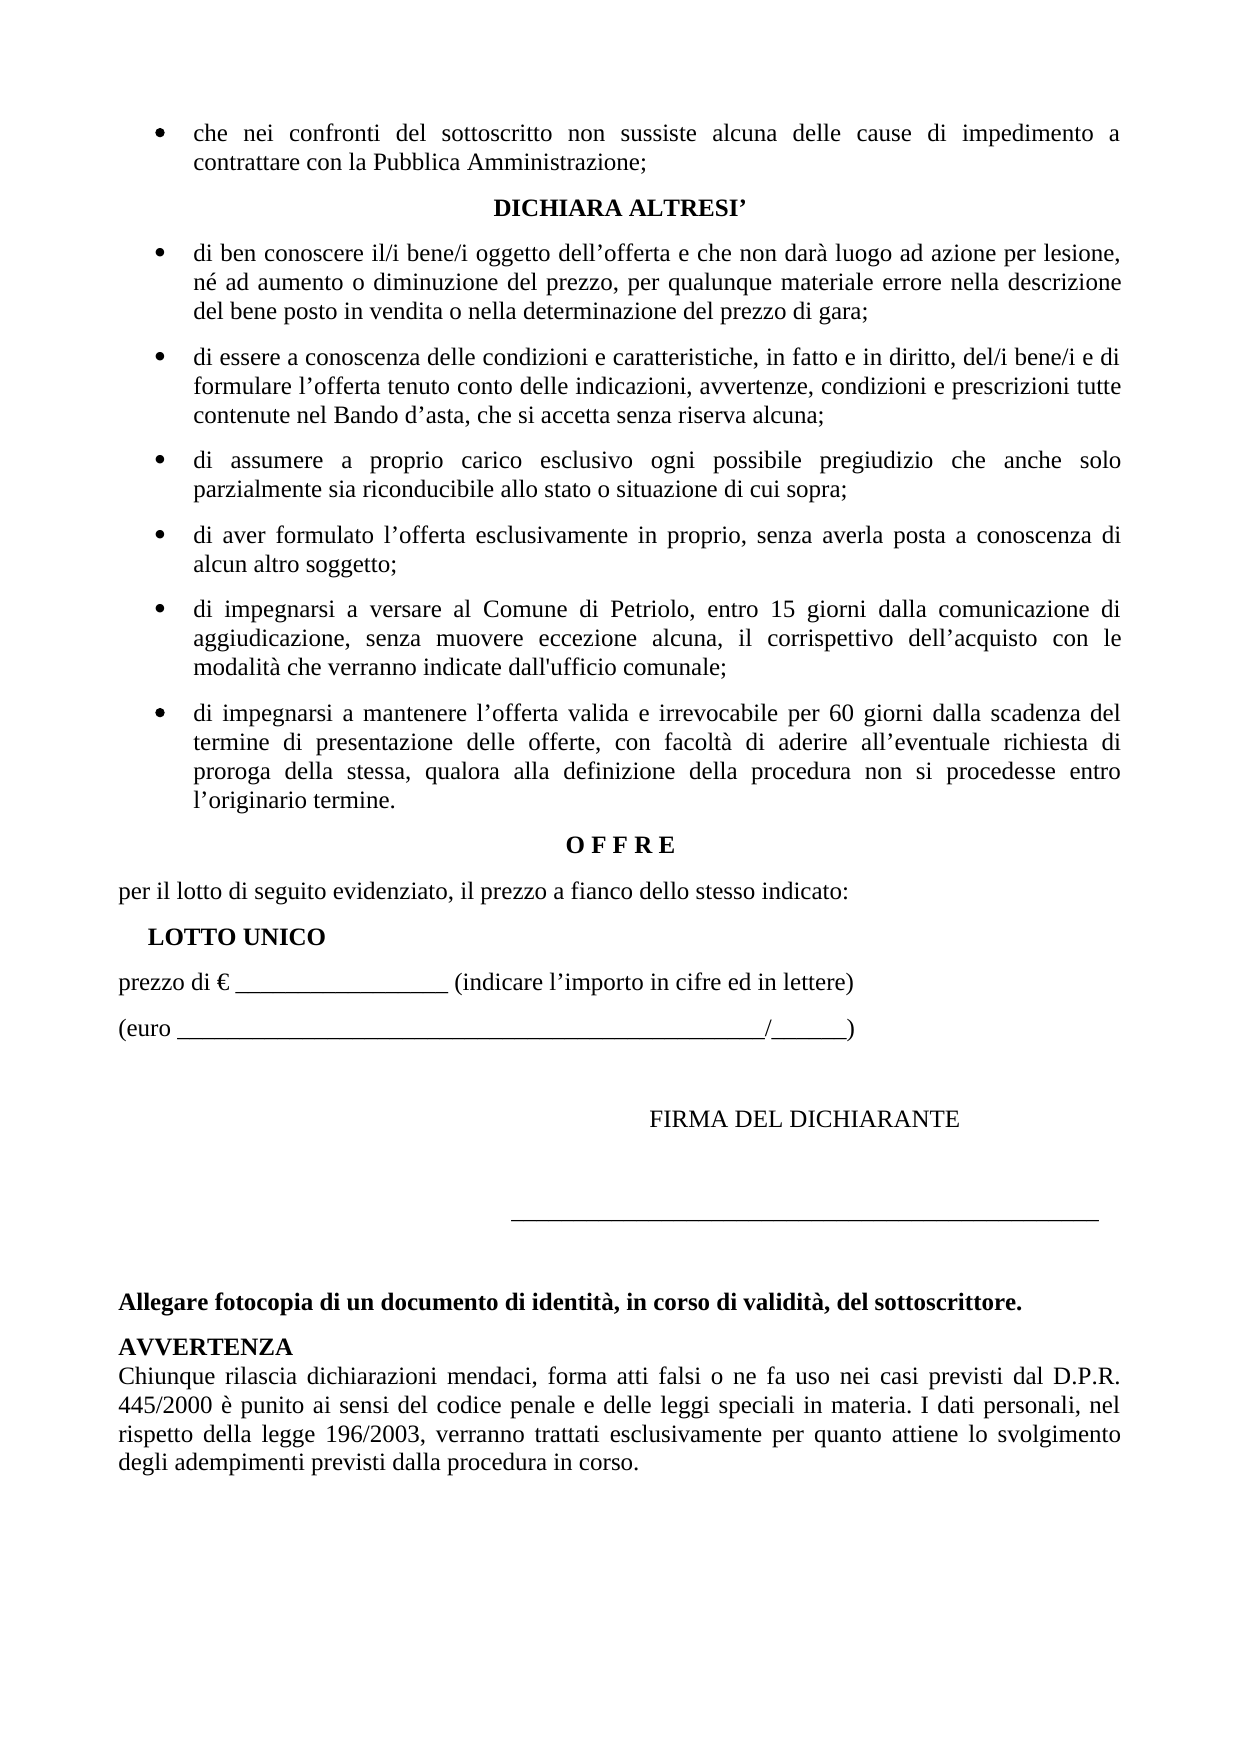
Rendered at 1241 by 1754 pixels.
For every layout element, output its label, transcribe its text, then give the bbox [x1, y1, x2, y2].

list che nei confronti del sottoscritto non sussiste alcuna delle cause di impedimento a contrattare con la Pubblica Amministrazione; [156, 118, 1122, 176]
list di assumere a proprio carico esclusivo ogni possibile pregiudizio che anche solo parzialmente sia riconducibile allo stato o situazione di cui sopra; [156, 445, 1122, 503]
list di essere a conoscenza delle condizioni e caratteristiche, in fatto e in diritto, del/i bene/i e di formulare l’offerta tenuto conto delle indicazioni, avvertenze, condizioni e prescrizioni tutte contenute nel Bando d’asta, che si accetta senza riserva alcuna; [156, 342, 1122, 428]
text Chiunque rilascia dichiarazioni mendaci, forma atti falsi o ne fa uso nei casi previsti dal D.P.R. 445/2000 è punito ai sensi del codice penale e delle leggi speciali in materia. I dati personali, nel rispetto della legge 196/2003, verranno trattati esclusivamente per quanto attiene lo svolgimento degli adempimenti previsti dalla procedura in corso. [118, 1361, 1122, 1476]
text prezzo di € _________________ (indicare l’importo in cifre ed in lettere) [118, 967, 1122, 996]
list di impegnarsi a versare al Comune di Petriolo, entro 15 giorni dalla comunicazione di aggiudicazione, senza muovere eccezione alcuna, il corrispettivo dell’acquisto con le modalità che verranno indicate dall'ufficio comunale; [156, 594, 1122, 681]
text LOTTO UNICO [118, 922, 1122, 951]
text _______________________________________________ [118, 1196, 1122, 1224]
text FIRMA DEL DICHIARANTE [118, 1104, 1122, 1133]
text O F F R E [118, 831, 1122, 859]
text DICHIARA ALTRESI’ [118, 193, 1122, 221]
list di impegnarsi a mantenere l’offerta valida e irrevocabile per 60 giorni dalla scadenza del termine di presentazione delle offerte, con facoltà di aderire all’eventuale richiesta di proroga della stessa, qualora alla definizione della procedura non si procedesse entro l’originario termine. [156, 698, 1122, 814]
text AVVERTENZA [118, 1332, 1122, 1361]
list di ben conoscere il/i bene/i oggetto dell’offerta e che non darà luogo ad azione per lesione, né ad aumento o diminuzione del prezzo, per qualunque materiale errore nella descrizione del bene posto in vendita o nella determinazione del prezzo di gara; [156, 238, 1122, 325]
text Allegare fotocopia di un documento di identità, in corso di validità, del sottoscrittore. [118, 1287, 1122, 1316]
text (euro _______________________________________________/______) [118, 1013, 1122, 1042]
list di aver formulato l’offerta esclusivamente in proprio, senza averla posta a conoscenza di alcun altro soggetto; [156, 520, 1122, 578]
text per il lotto di seguito evidenziato, il prezzo a fianco dello stesso indicato: [118, 876, 1122, 905]
